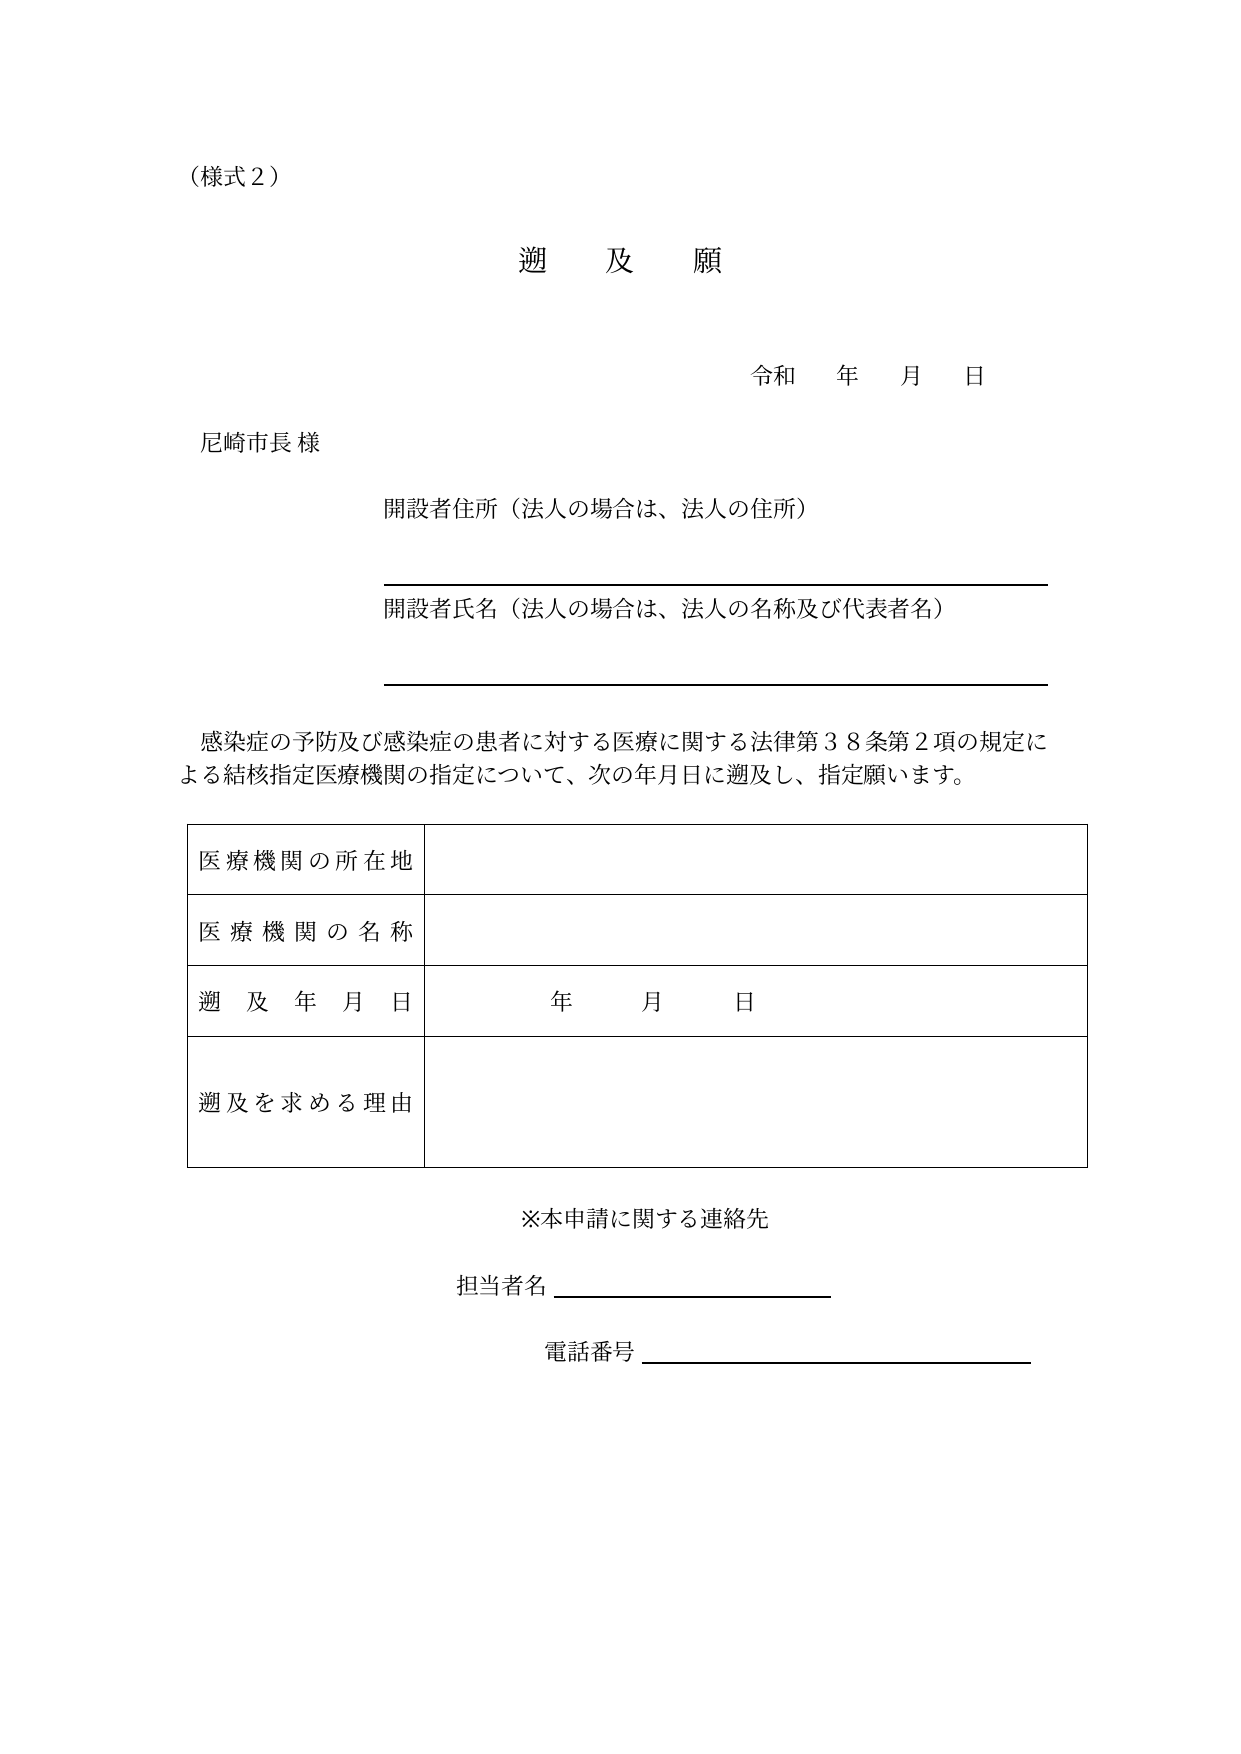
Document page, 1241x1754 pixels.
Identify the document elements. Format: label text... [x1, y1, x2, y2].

text （様式２） [177, 159, 1063, 192]
table_cell [425, 895, 1087, 965]
table_cell 遡及年月日 [188, 966, 424, 1036]
table_cell 年 月 日 [425, 966, 1087, 1036]
text 担当者名 [177, 1268, 1063, 1301]
text 遡 及 願 [177, 225, 1063, 292]
text 尼崎市長 様 [177, 425, 1063, 458]
text 感染症の予防及び感染症の患者に対する医療に関する法律第３８条第２項の規定に [177, 724, 1063, 757]
table_cell 医療機関の名称 [188, 895, 424, 965]
table_header [425, 825, 1087, 894]
text よる結核指定医療機関の指定について、次の年月日に遡及し、指定願います。 [177, 757, 1063, 790]
text 電話番号 [177, 1334, 1063, 1367]
text ※本申請に関する連絡先 [177, 1201, 1063, 1234]
table_header 医療機関の所在地 [188, 825, 424, 894]
table_cell [425, 1037, 1087, 1167]
table_cell 遡及を求める理由 [188, 1037, 424, 1167]
text 開設者氏名（法人の場合は、法人の名称及び代表者名） [177, 591, 1063, 624]
text 令和 年 月 日 [177, 358, 1063, 391]
text 開設者住所（法人の場合は、法人の住所） [177, 491, 1063, 524]
